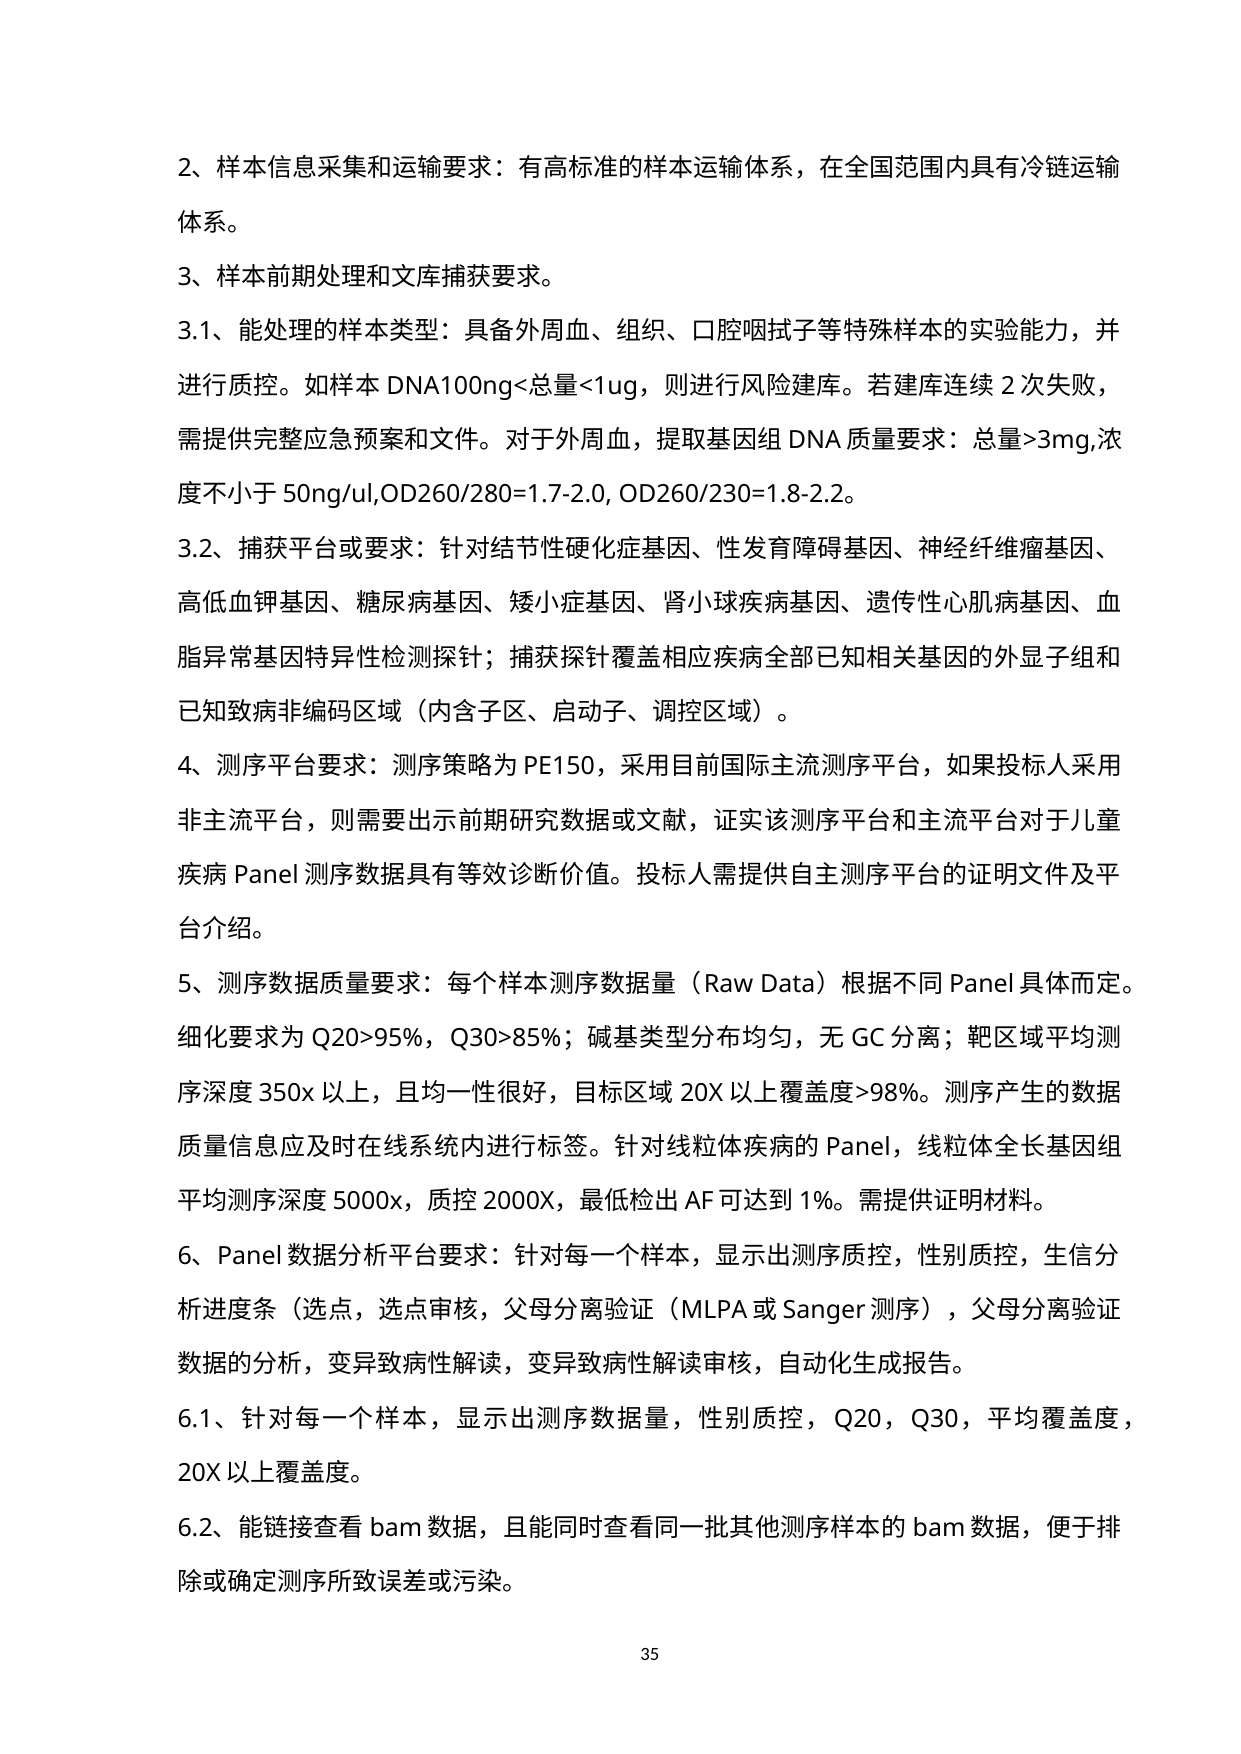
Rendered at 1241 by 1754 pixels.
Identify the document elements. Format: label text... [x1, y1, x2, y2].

list 4、测序平台要求：测序策略为PE150，采用目前国际主流测序平台，如果投标人采用非主流平台，则需要出示前期研究数据或文献，证实该测序平台和主流平台对于儿童疾病Panel测序数据具有等效诊断价值。投标人需提供自主测序平台的证明文件及平台介绍。 [177, 746, 1122, 945]
text 3、样本前期处理和文库捕获要求。 [177, 256, 1122, 293]
list 3.1、能处理的样本类型：具备外周血、组织、口腔咽拭子等特殊样本的实验能力，并进行质控。如样本DNA100ng<总量<1ug，则进行风险建库。若建库连续2次失败，需提供完整应急预案和文件。对于外周血，提取基因组DNA质量要求：总量>3mg,浓度不小于50ng/ul,OD260/280=1.7-2.0, OD260/230=1.8-2.2。 [177, 311, 1122, 510]
list 5、测序数据质量要求：每个样本测序数据量（Raw Data）根据不同Panel具体而定。细化要求为Q20>95%，Q30>85%；碱基类型分布均匀，无GC分离；靶区域平均测序深度350x以上，且均一性很好，目标区域20X以上覆盖度>98%。测序产生的数据质量信息应及时在线系统内进行标签。针对线粒体疾病的Panel，线粒体全长基因组平均测序深度5000x，质控2000X，最低检出AF可达到1%。需提供证明材料。 [177, 963, 1122, 1217]
list 6.2、能链接查看bam数据，且能同时查看同一批其他测序样本的bam数据，便于排除或确定测序所致误差或污染。 [177, 1507, 1122, 1598]
list 2、样本信息采集和运输要求：有高标准的样本运输体系，在全国范围内具有冷链运输体系。 [177, 148, 1122, 238]
list 3.2、捕获平台或要求：针对结节性硬化症基因、性发育障碍基因、神经纤维瘤基因、高低血钾基因、糖尿病基因、矮小症基因、肾小球疾病基因、遗传性心肌病基因、血脂异常基因特异性检测探针；捕获探针覆盖相应疾病全部已知相关基因的外显子组和已知致病非编码区域（内含子区、启动子、调控区域）。 [177, 528, 1122, 728]
list 6、Panel数据分析平台要求：针对每一个样本，显示出测序质控，性别质控，生信分析进度条（选点，选点审核，父母分离验证（MLPA或Sanger测序），父母分离验证数据的分析，变异致病性解读，变异致病性解读审核，自动化生成报告。 [177, 1235, 1122, 1380]
list 6.1、针对每一个样本，显示出测序数据量，性别质控，Q20，Q30，平均覆盖度，20X以上覆盖度。 [177, 1398, 1122, 1489]
